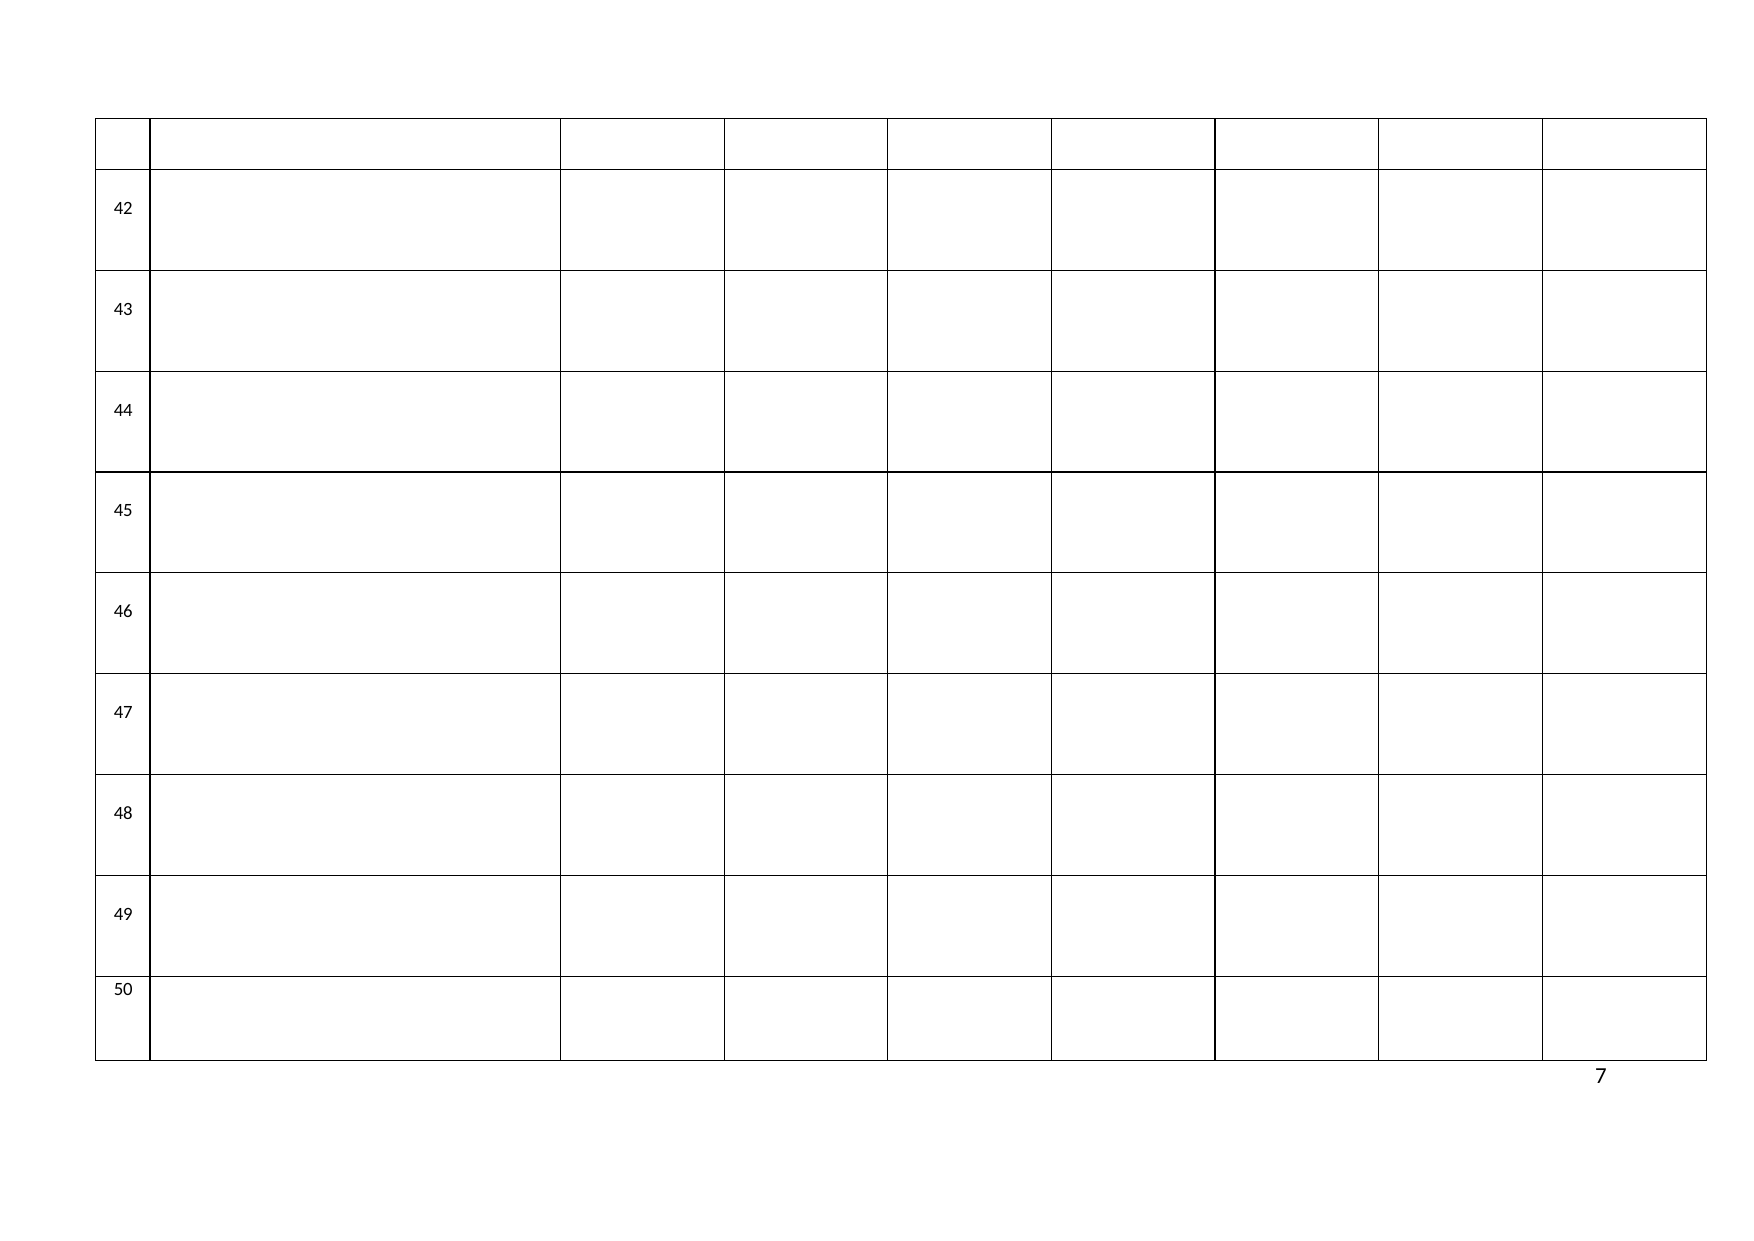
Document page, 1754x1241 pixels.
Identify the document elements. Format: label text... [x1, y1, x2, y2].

table_cell [1379, 674, 1542, 774]
table_cell [151, 775, 560, 875]
table_cell [151, 271, 560, 371]
table_cell [561, 876, 724, 976]
table_cell [888, 372, 1051, 471]
table_cell [1052, 473, 1214, 572]
table_cell [1379, 775, 1542, 875]
table_cell [725, 170, 887, 270]
table_cell [1052, 977, 1214, 1060]
table_cell 46 [96, 573, 149, 673]
table_cell [151, 977, 560, 1060]
table_cell [1052, 119, 1214, 169]
table_cell [725, 119, 887, 169]
table_cell [1052, 876, 1214, 976]
table_cell [725, 573, 887, 673]
table_cell [1379, 876, 1542, 976]
table_cell [1543, 372, 1706, 471]
table_cell [1543, 473, 1706, 572]
table_cell [1216, 473, 1378, 572]
table_cell [1379, 119, 1542, 169]
table_cell 42 [96, 170, 149, 270]
table_cell 45 [96, 473, 149, 572]
table_cell [1052, 775, 1214, 875]
table_cell 44 [96, 372, 149, 471]
table_cell [888, 271, 1051, 371]
table_cell [561, 119, 724, 169]
table_cell 41 [96, 119, 149, 169]
table_cell [561, 573, 724, 673]
table_cell [1379, 977, 1542, 1060]
table_cell [151, 573, 560, 673]
table_cell [1216, 876, 1378, 976]
table_cell [1052, 271, 1214, 371]
table_cell [888, 473, 1051, 572]
table_cell [888, 876, 1051, 976]
table_cell [1216, 170, 1378, 270]
table_cell [888, 674, 1051, 774]
table_cell [1052, 674, 1214, 774]
table_cell [725, 876, 887, 976]
table_cell [561, 271, 724, 371]
table_cell [1379, 170, 1542, 270]
table_cell [1543, 119, 1706, 169]
table_cell [725, 372, 887, 471]
table_cell [725, 977, 887, 1060]
table_cell 48 [96, 775, 149, 875]
table_cell [561, 977, 724, 1060]
table_cell [151, 119, 560, 169]
table_cell [1216, 674, 1378, 774]
table_cell [1052, 170, 1214, 270]
table_cell [151, 674, 560, 774]
table_cell [1216, 977, 1378, 1060]
table_cell [725, 271, 887, 371]
table_cell [1379, 573, 1542, 673]
table_cell [725, 473, 887, 572]
table_cell [151, 170, 560, 270]
table_cell [1379, 473, 1542, 572]
table_cell [1216, 271, 1378, 371]
table_cell [1379, 372, 1542, 471]
table_cell [1543, 674, 1706, 774]
table_cell [561, 473, 724, 572]
table_cell [1543, 977, 1706, 1060]
table_cell [1543, 775, 1706, 875]
table_cell [151, 372, 560, 471]
table_cell [561, 170, 724, 270]
table_cell [1052, 573, 1214, 673]
table_cell [151, 473, 560, 572]
table_cell [1216, 119, 1378, 169]
table_cell [888, 170, 1051, 270]
table_cell [888, 119, 1051, 169]
table_cell 50 [96, 977, 149, 1060]
table_cell [561, 674, 724, 774]
table_cell [1052, 372, 1214, 471]
table_cell 49 [96, 876, 149, 976]
table_cell [888, 977, 1051, 1060]
table_cell 43 [96, 271, 149, 371]
table_cell [151, 876, 560, 976]
table_cell [888, 775, 1051, 875]
table_cell [1543, 170, 1706, 270]
table_cell [561, 775, 724, 875]
table_cell [888, 573, 1051, 673]
table_cell [1216, 775, 1378, 875]
table_cell [1216, 573, 1378, 673]
table_cell [1543, 271, 1706, 371]
table_cell [1216, 372, 1378, 471]
table_cell 47 [96, 674, 149, 774]
table_cell [1543, 876, 1706, 976]
table_cell [1379, 271, 1542, 371]
table_cell [725, 674, 887, 774]
table_cell [725, 775, 887, 875]
table_cell [1543, 573, 1706, 673]
table_cell [561, 372, 724, 471]
